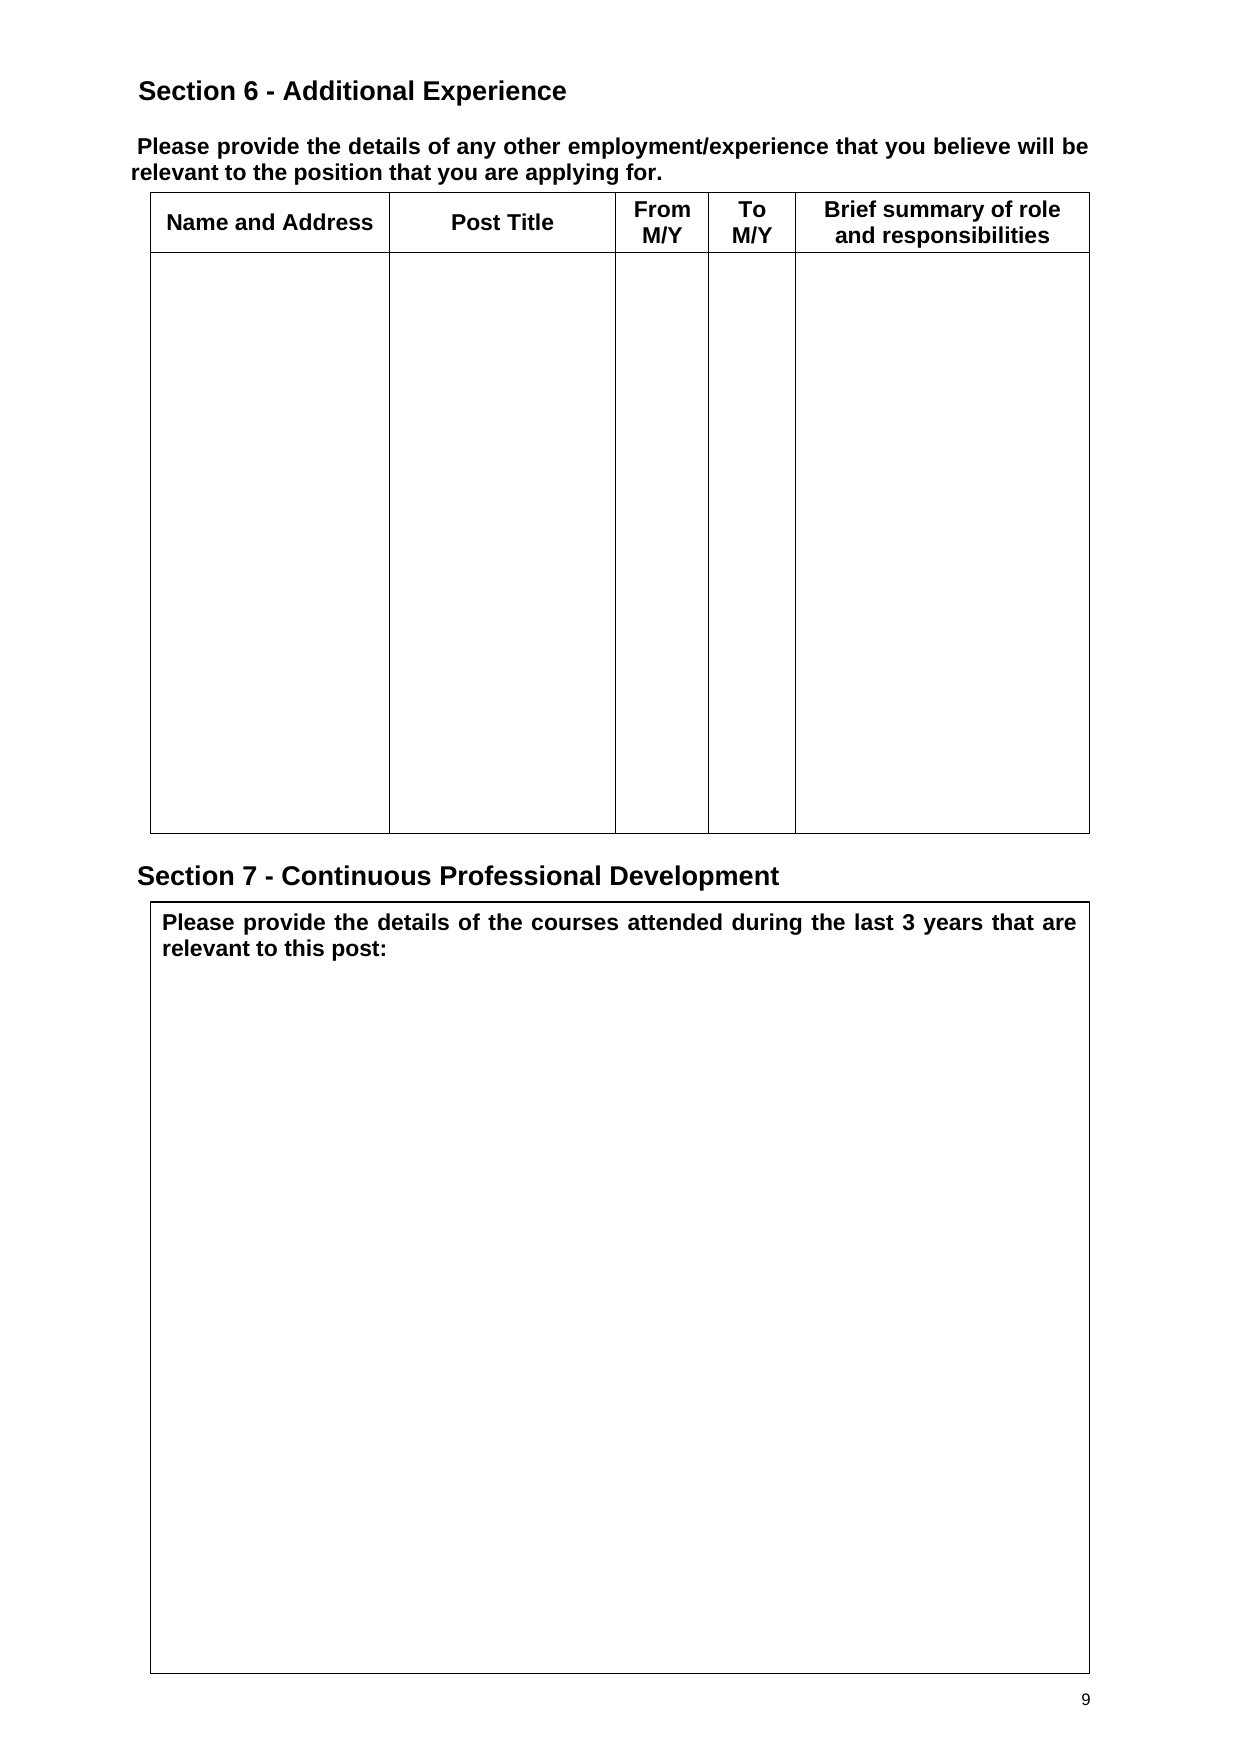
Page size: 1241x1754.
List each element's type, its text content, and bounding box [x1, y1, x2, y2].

text Section 7 - Continuous Professional Development [131, 860, 1090, 891]
table_cell [151, 253, 389, 832]
table_header Please provide the details of the courses attended during the last 3 years that are relevant to this post: [151, 903, 1089, 1673]
table_cell [616, 253, 708, 832]
table_header From M/Y [616, 193, 708, 252]
table_cell [390, 253, 615, 832]
table_header Name and Address [151, 193, 389, 252]
text Section 6 - Additional Experience [131, 75, 1090, 106]
text Please provide the details of any other employment/experience that you believe will be relevant to the position that you are applying for. [131, 133, 1090, 185]
table_header Brief summary of role and responsibilities [796, 193, 1089, 252]
table_cell [796, 253, 1089, 832]
table_header Post Title [390, 193, 615, 252]
table_header To M/Y [709, 193, 795, 252]
table_cell [709, 253, 795, 832]
